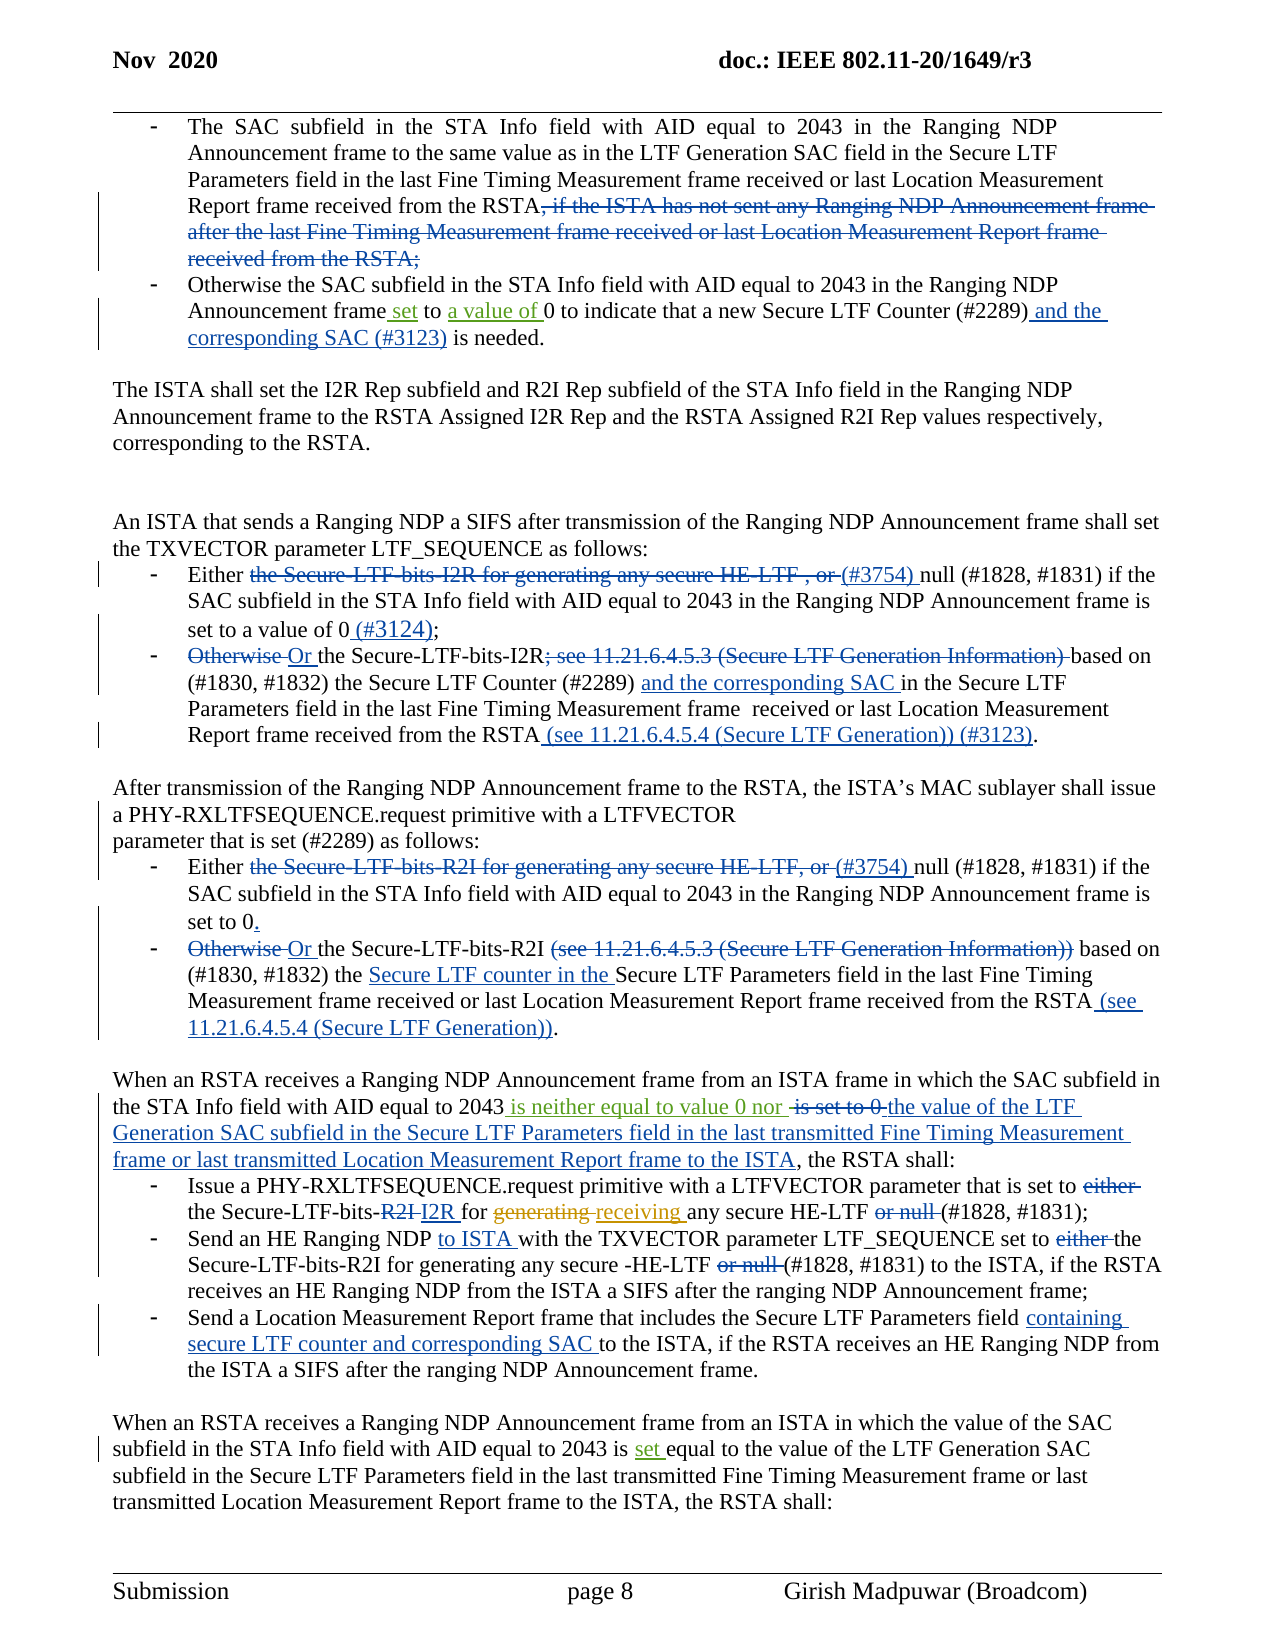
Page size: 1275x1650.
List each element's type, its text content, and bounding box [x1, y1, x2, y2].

list Otherwise the SAC subfield in the STA Info field with AID equal to 2043 in the Ranging NDP Announcement frame to 0 to indicate that a new Secure LTF Counter (#2289) is needed. [150, 271, 1162, 350]
text When an RSTA receives a Ranging NDP Announcement frame from an ISTA in which the value of the SAC subfield in the STA Info field with AID equal to 2043 is equal to the value of the LTF Generation SAC subfield in the Secure LTF Parameters field in the last transmitted Fine Timing Measurement frame or last transmitted Location Measurement Report frame to the ISTA, the RSTA shall: [112, 1409, 1162, 1514]
text After transmission of the Ranging NDP Announcement frame to the RSTA, the ISTA’s MAC sublayer shall issue a PHY-RXLTFSEQUENCE.request primitive with a LTFVECTOR [112, 774, 1162, 827]
list Issue a PHY-RXLTFSEQUENCE.request primitive with a LTFVECTOR parameter that is set to the Secure-LTF-bits-for any secure HE-LTF (#1828, #1831); [150, 1172, 1162, 1225]
list Either null (#1828, #1831) if the SAC subfield in the STA Info field with AID equal to 2043 in the Ranging NDP Announcement frame is set to a value of 0; [150, 561, 1162, 642]
text The ISTA shall set the I2R Rep subfield and R2I Rep subfield of the STA Info field in the Ranging NDP Announcement frame to the RSTA Assigned I2R Rep and the RSTA Assigned R2I Rep values respectively, corresponding to the RSTA. [112, 377, 1162, 456]
list The SAC subfield in the STA Info field with AID equal to 2043 in the Ranging NDP Announcement frame to the same value as in the LTF Generation SAC field in the Secure LTF Parameters field in the last Fine Timing Measurement frame received or last Location Measurement Report frame received from the RSTA [150, 113, 1162, 271]
text parameter that is set (#2289) as follows: [112, 827, 1162, 853]
list the Secure-LTF-bits-I2Rbased on (#1830, #1832) the Secure LTF Counter (#2289) in the Secure LTF Parameters field in the last Fine Timing Measurement frame received or last Location Measurement Report frame received from the RSTA. [150, 642, 1162, 748]
list Send an HE Ranging NDP with the TXVECTOR parameter LTF_SEQUENCE set to the Secure-LTF-bits-R2I for generating any secure -HE-LTF (#1828, #1831) to the ISTA, if the RSTA receives an HE Ranging NDP from the ISTA a SIFS after the ranging NDP Announcement frame; [150, 1225, 1162, 1304]
text An ISTA that sends a Ranging NDP a SIFS after transmission of the Ranging NDP Announcement frame shall set the TXVECTOR parameter LTF_SEQUENCE as follows: [112, 508, 1162, 561]
text When an RSTA receives a Ranging NDP Announcement frame from an ISTA frame in which the SAC subfield in the STA Info field with AID equal to 2043, the RSTA shall: [112, 1067, 1162, 1172]
list the Secure-LTF-bits-R2I based on (#1830, #1832) the Secure LTF Parameters field in the last Fine Timing Measurement frame received or last Location Measurement Report frame received from the RSTA. [150, 935, 1162, 1040]
list Either null (#1828, #1831) if the SAC subfield in the STA Info field with AID equal to 2043 in the Ranging NDP Announcement frame is set to 0 [150, 853, 1162, 935]
